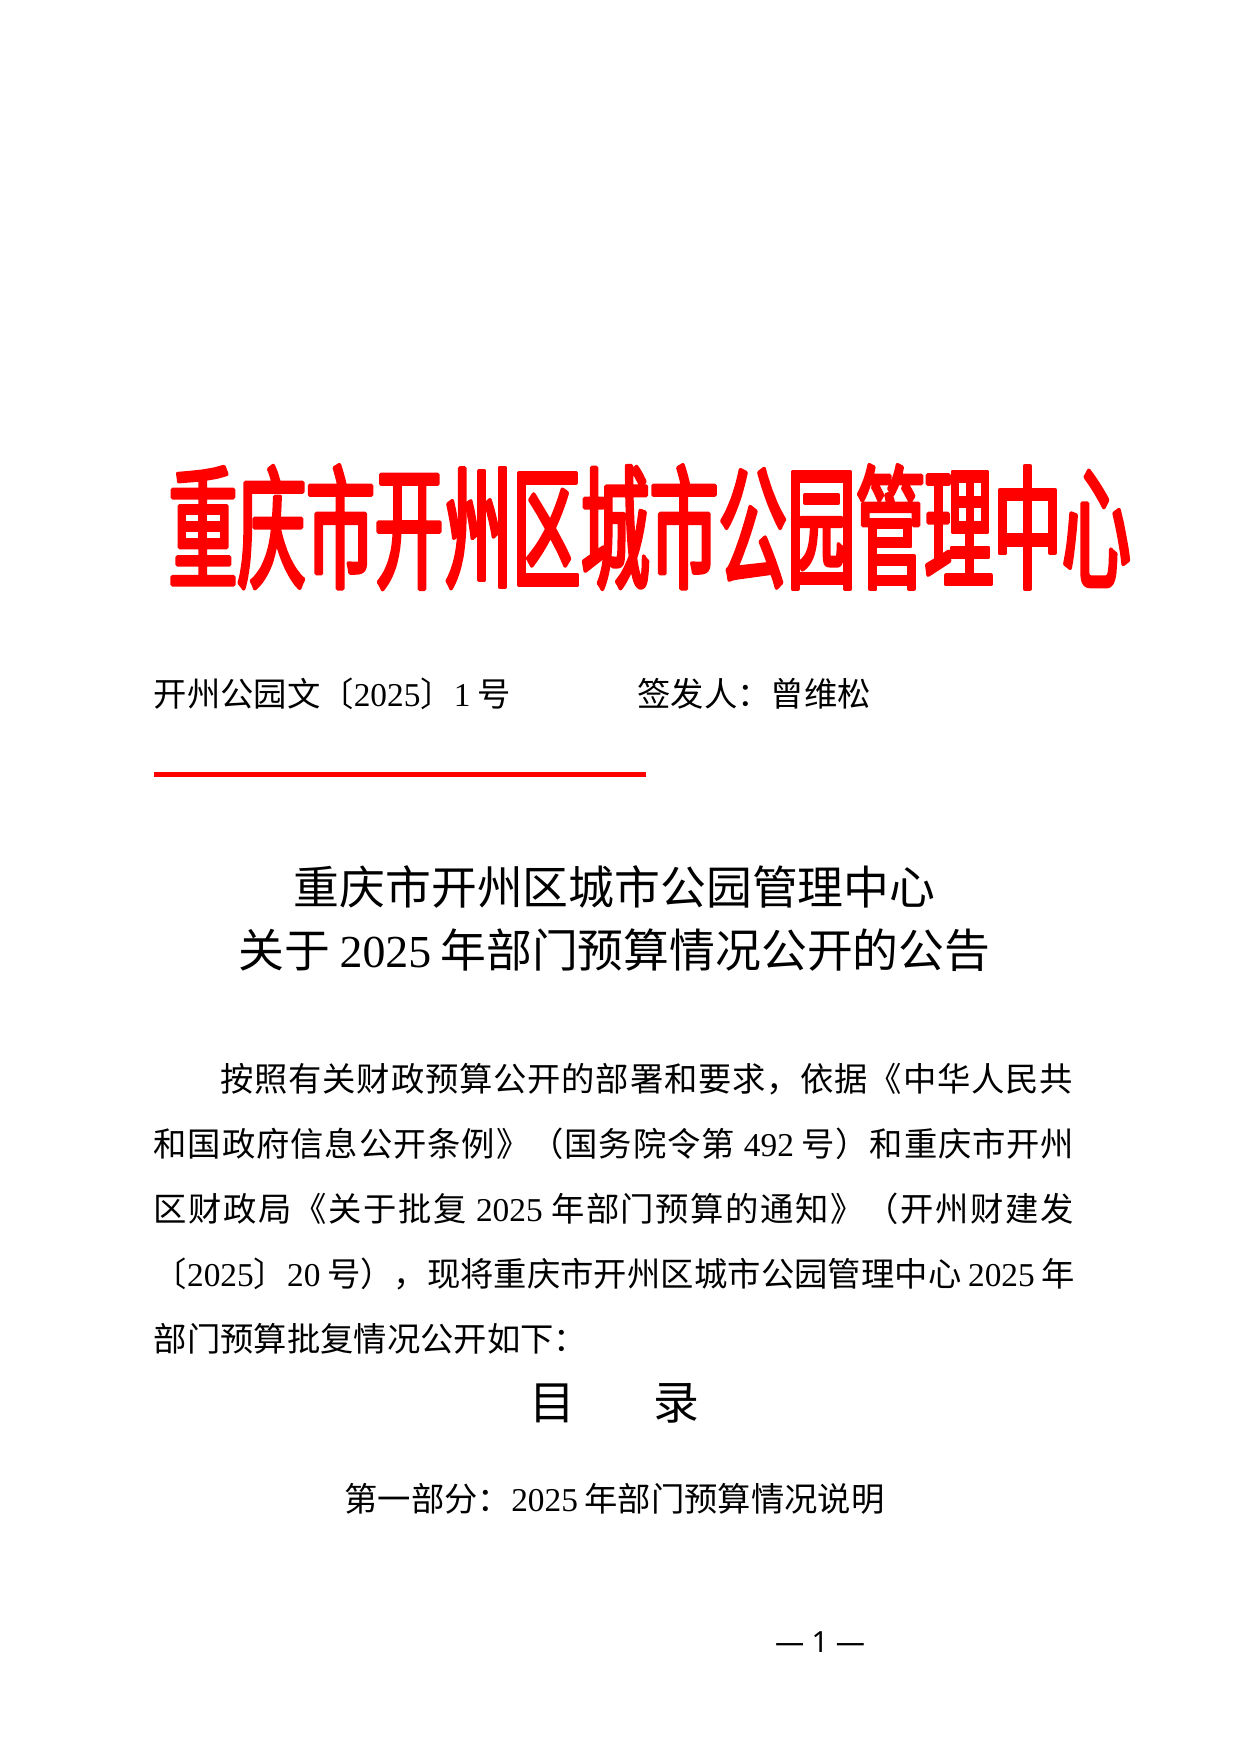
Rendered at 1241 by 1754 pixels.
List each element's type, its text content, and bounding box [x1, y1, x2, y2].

text 开州公园文〔2025〕1号 签发人：曾维松 [153, 660, 1075, 725]
subtitle 第一部分：2025年部门预算情况说明 [153, 1465, 1075, 1530]
subtitle 目 录 [153, 1370, 1075, 1432]
list 按照有关财政预算公开的部署和要求，依据《中华人民共和国政府信息公开条例》（国务院令第492号）和重庆市开州区财政局《关于批复2025年部门预算的通知》（开州财建发〔2025〕20号），现将重庆市开州区城市公园管理中心2025年部门预算批复情况公开如下： [153, 1045, 1075, 1370]
subtitle 关于2025年部门预算情况公开的公告 [153, 917, 1075, 980]
subtitle 重庆市开州区城市公园管理中心 [153, 855, 1075, 917]
